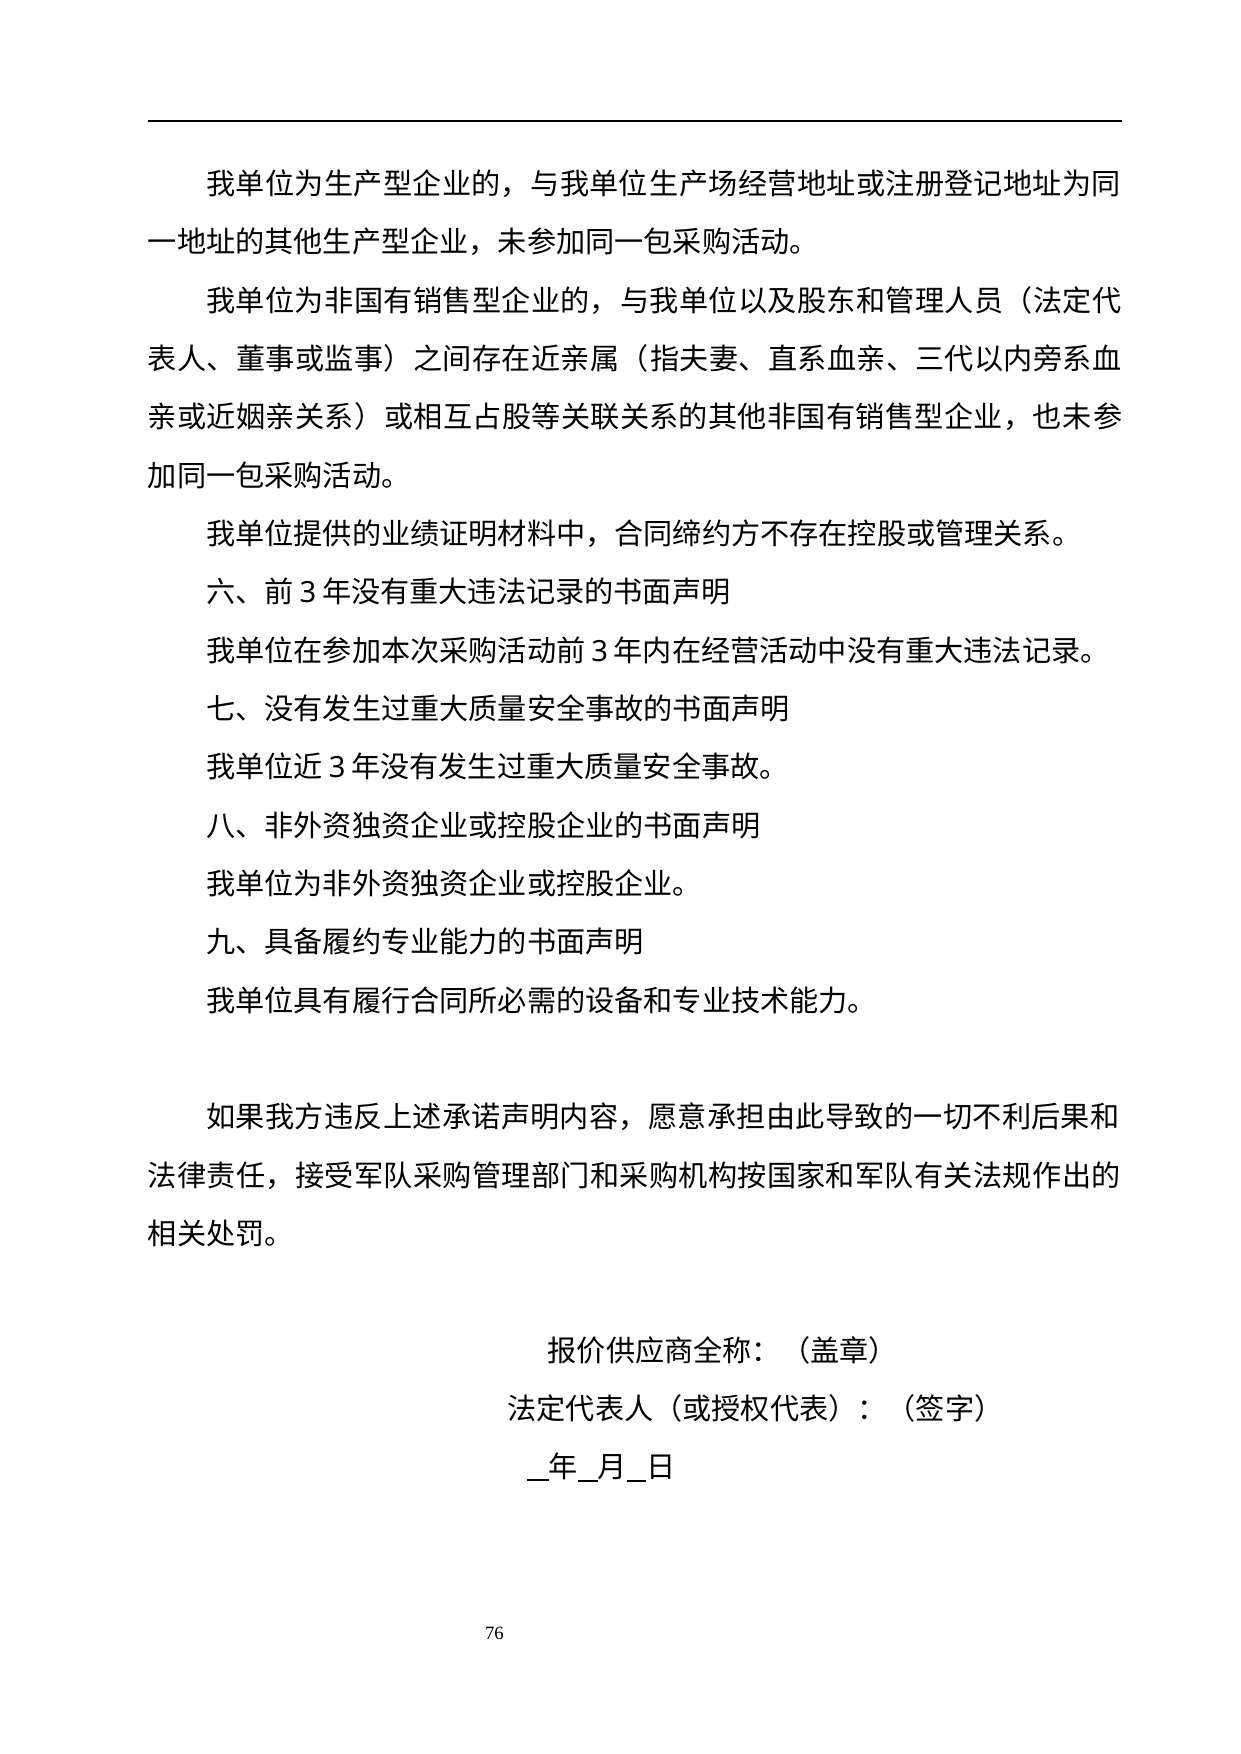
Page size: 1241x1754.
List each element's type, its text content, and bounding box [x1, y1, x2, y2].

text 年 月 日 [148, 1431, 1122, 1489]
text 我单位为非外资独资企业或控股企业。 [148, 848, 1122, 906]
text 报价供应商全称：（盖章） [148, 1314, 1122, 1373]
text 八、非外资独资企业或控股企业的书面声明 [148, 789, 1122, 848]
text 我单位为生产型企业的，与我单位生产场经营地址或注册登记地址为同一地址的其他生产型企业，未参加同一包采购活动。 [148, 148, 1122, 264]
text 六、前3年没有重大违法记录的书面声明 [148, 556, 1122, 614]
text 如果我方违反上述承诺声明内容，愿意承担由此导致的一切不利后果和法律责任，接受军队采购管理部门和采购机构按国家和军队有关法规作出的相关处罚。 [148, 1081, 1122, 1256]
text 我单位近3年没有发生过重大质量安全事故。 [148, 731, 1122, 789]
text 我单位提供的业绩证明材料中，合同缔约方不存在控股或管理关系。 [148, 498, 1122, 556]
text 九、具备履约专业能力的书面声明 [148, 906, 1122, 964]
text 我单位在参加本次采购活动前3年内在经营活动中没有重大违法记录。 [148, 614, 1122, 673]
text 七、没有发生过重大质量安全事故的书面声明 [148, 673, 1122, 731]
text 法定代表人（或授权代表）：（签字） [148, 1373, 1122, 1431]
text 我单位具有履行合同所必需的设备和专业技术能力。 [148, 964, 1122, 1023]
text 我单位为非国有销售型企业的，与我单位以及股东和管理人员（法定代表人、董事或监事）之间存在近亲属（指夫妻、直系血亲、三代以内旁系血亲或近姻亲关系）或相互占股等关联关系的其他非国有销售型企业，也未参加同一包采购活动。 [148, 264, 1122, 498]
